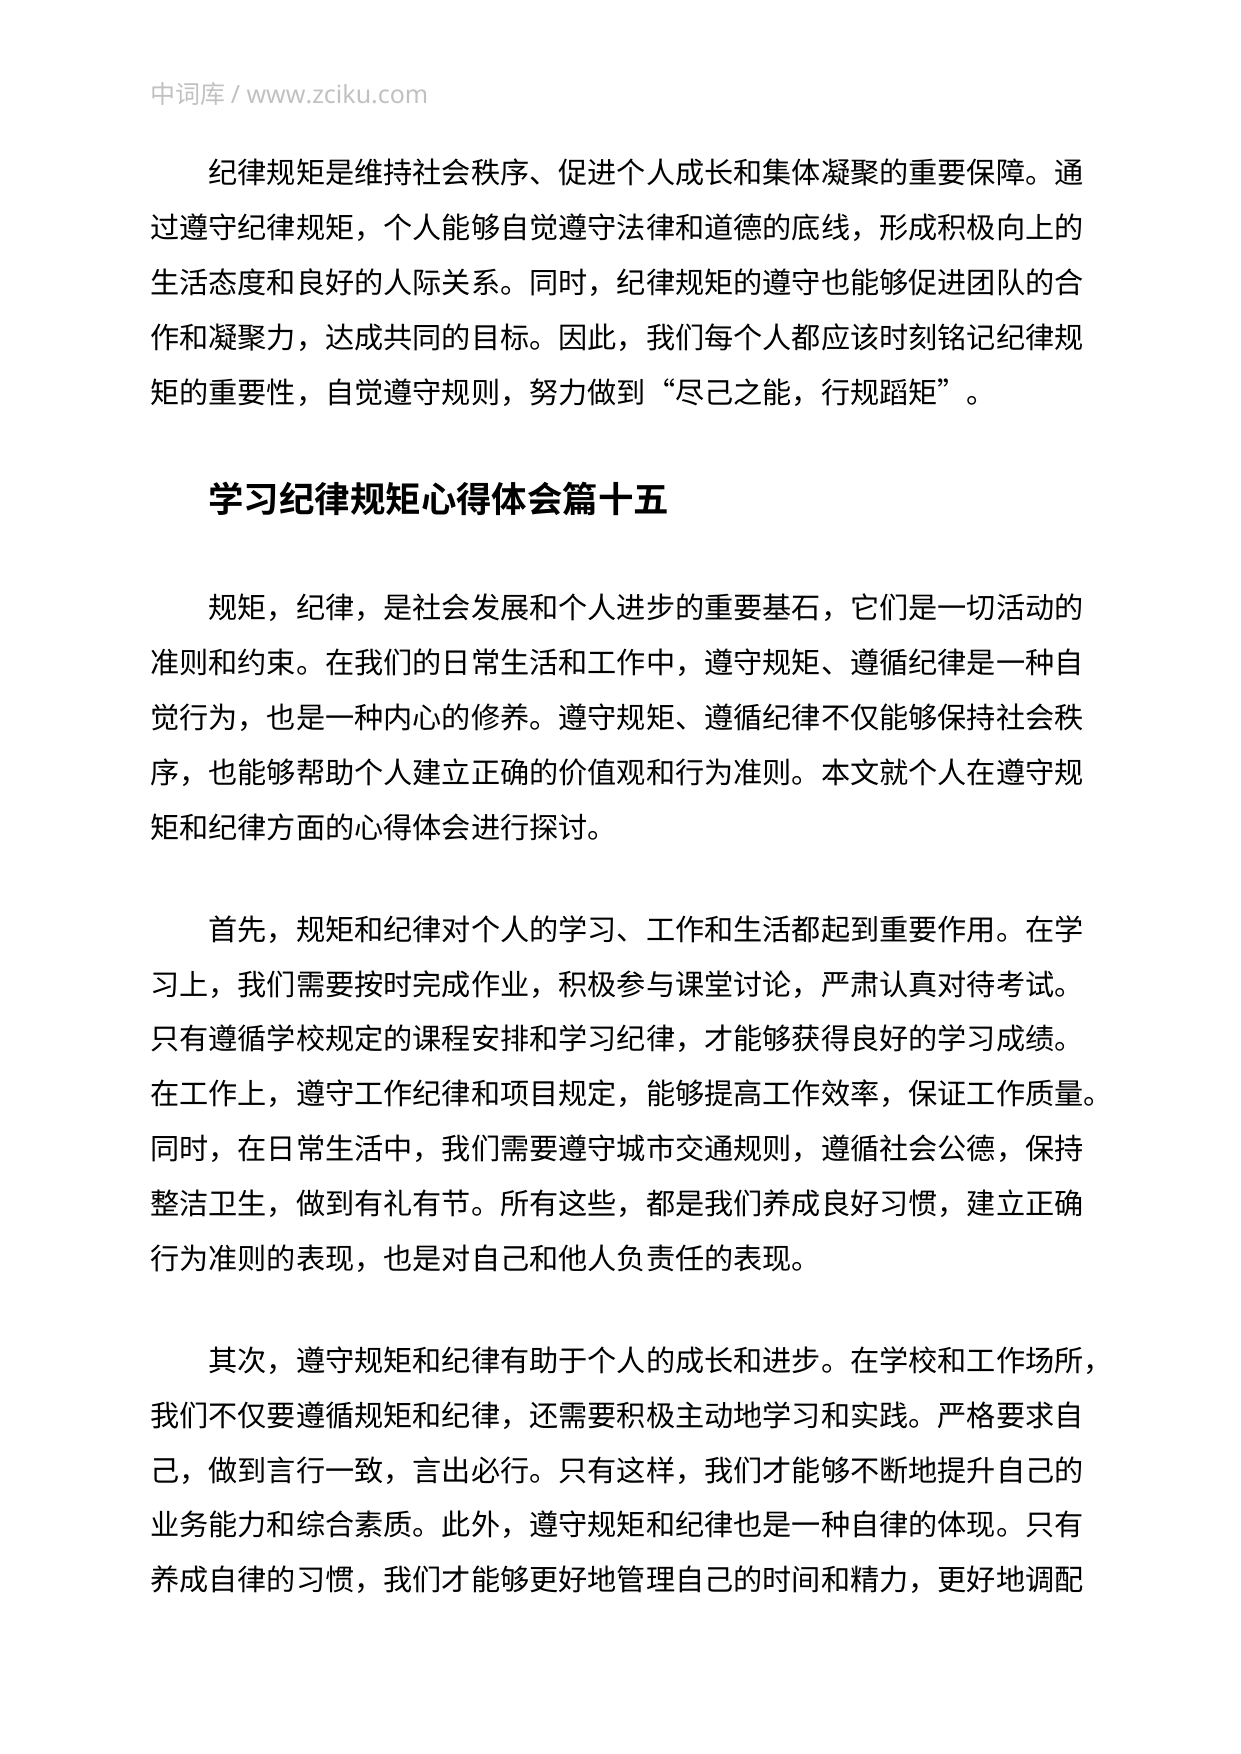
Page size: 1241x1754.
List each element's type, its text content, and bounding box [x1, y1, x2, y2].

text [150, 1337, 1090, 1599]
text 规矩，纪律，是社会发展和个人进步的重要基石，它们是一切活动的准则和约束。在我们的日常生活和工作中，遵守规矩、遵循纪律是一种自觉行为，也是一种内心的修养。遵守规矩、遵循纪律不仅能够保持社会秩序，也能够帮助个人建立正确的价值观和行为准则。本文就个人在遵守规矩和纪律方面的心得体会进行探讨。 [150, 585, 1090, 847]
text 学习纪律规矩心得体会篇十五 [150, 471, 1090, 523]
text 纪律规矩是维持社会秩序、促进个人成长和集体凝聚的重要保障。通过遵守纪律规矩，个人能够自觉遵守法律和道德的底线，形成积极向上的生活态度和良好的人际关系。同时，纪律规矩的遵守也能够促进团队的合作和凝聚力，达成共同的目标。因此，我们每个人都应该时刻铭记纪律规矩的重要性，自觉遵守规则，努力做到“尽己之能，行规蹈矩”。 [150, 150, 1090, 412]
text 首先，规矩和纪律对个人的学习、工作和生活都起到重要作用。在学习上，我们需要按时完成作业，积极参与课堂讨论，严肃认真对待考试。只有遵循学校规定的课程安排和学习纪律，才能够获得良好的学习成绩。在工作上，遵守工作纪律和项目规定，能够提高工作效率，保证工作质量。同时，在日常生活中，我们需要遵守城市交通规则，遵循社会公德，保持整洁卫生，做到有礼有节。所有这些，都是我们养成良好习惯，建立正确行为准则的表现，也是对自己和他人负责任的表现。 [150, 906, 1090, 1278]
